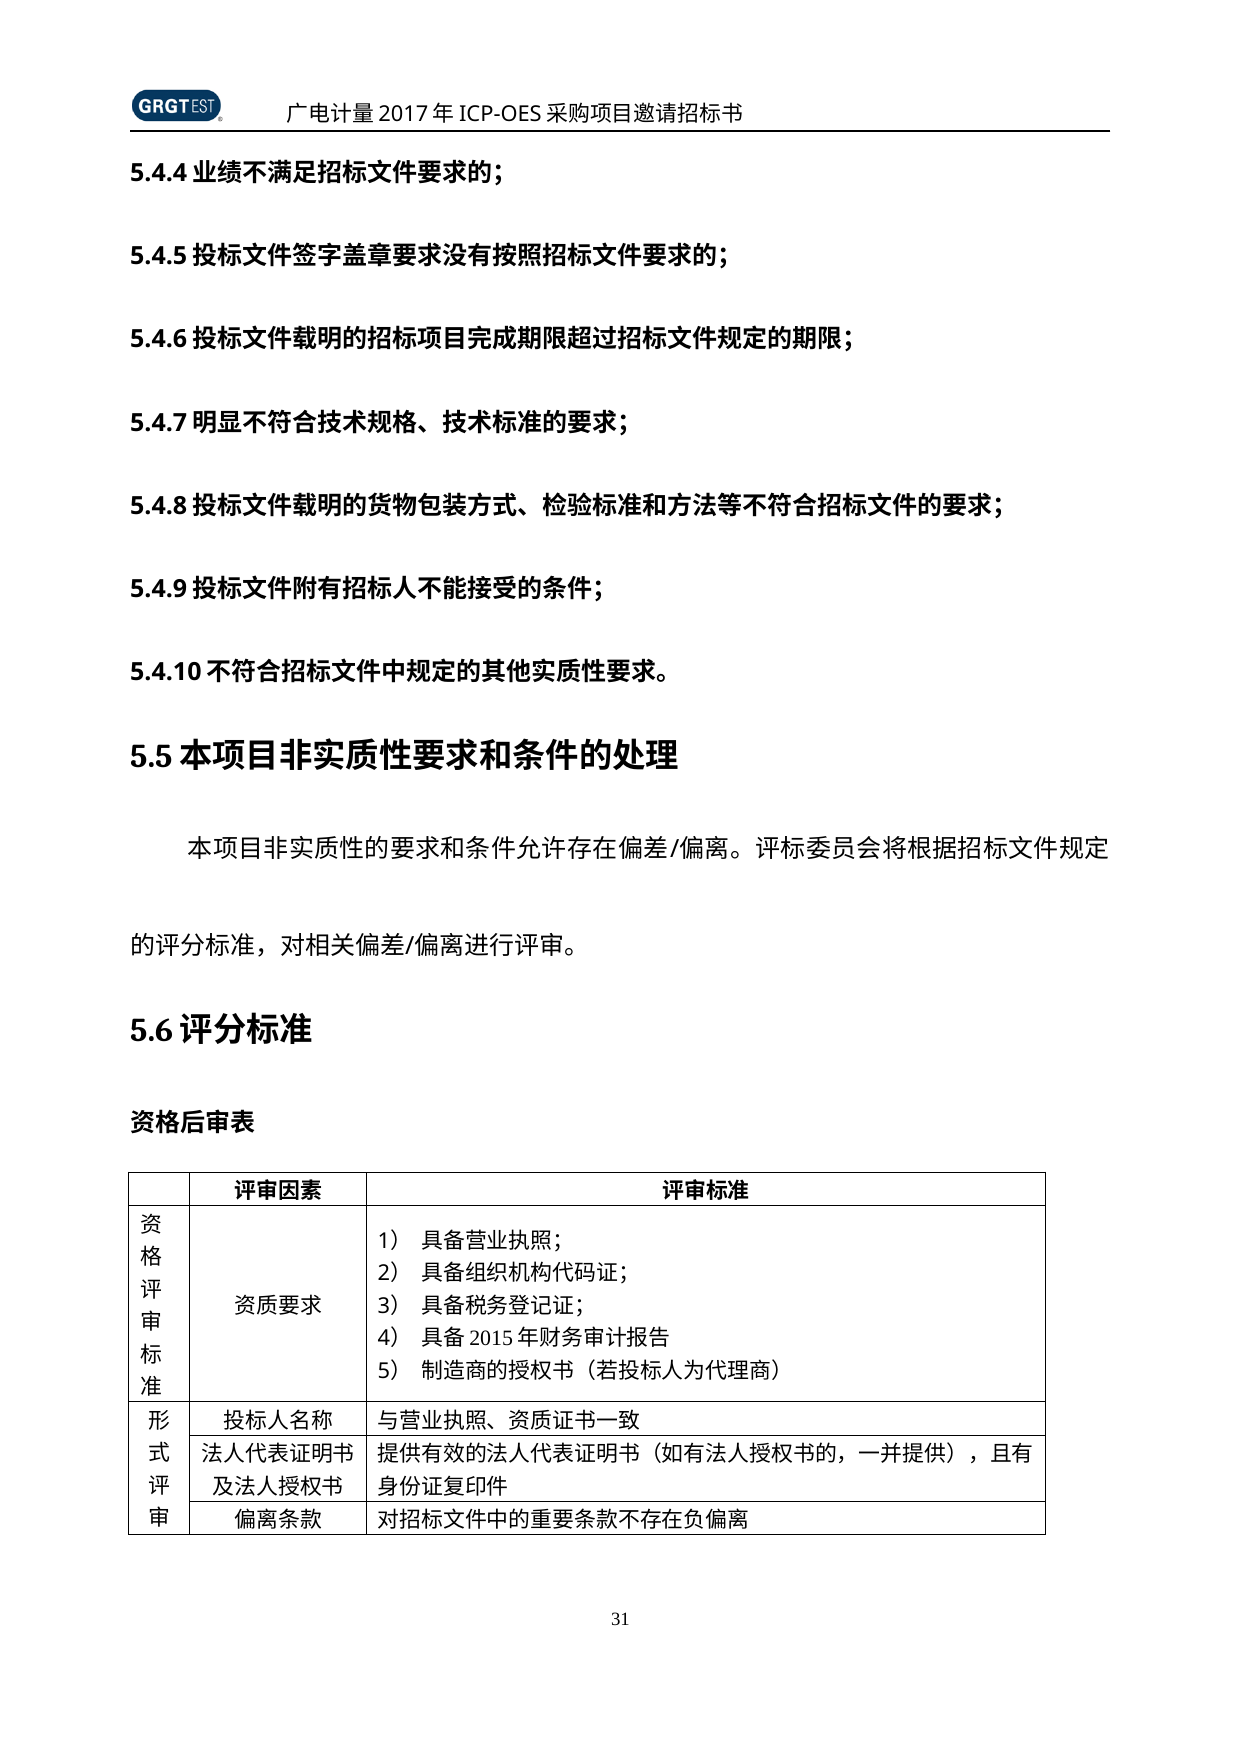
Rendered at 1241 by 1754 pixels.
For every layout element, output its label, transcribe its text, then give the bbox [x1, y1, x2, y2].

table_cell 资格评审标准 [129, 1206, 189, 1401]
table_cell 资质要求 [190, 1206, 366, 1401]
subtitle 5.6评分标准 [130, 994, 1110, 1059]
table_cell 与营业执照、资质证书一致 [367, 1402, 1045, 1435]
text 5.4.10不符合招标文件中规定的其他实质性要求。 [130, 637, 1110, 702]
table_cell 对招标文件中的重要条款不存在负偏离 [367, 1502, 1045, 1534]
table_cell 形式评审标准 [129, 1402, 189, 1534]
text 资格后审表 [130, 1088, 1110, 1153]
table_header [129, 1173, 189, 1205]
text 5.4.4业绩不满足招标文件要求的； [130, 138, 1110, 203]
subtitle 5.5本项目非实质性要求和条件的处理 [130, 720, 1110, 785]
text 5.4.7明显不符合技术规格、技术标准的要求； [130, 388, 1110, 453]
table_cell 提供有效的法人代表证明书（如有法人授权书的，一并提供），且有身份证复印件 [367, 1436, 1045, 1501]
text 5.4.8投标文件载明的货物包装方式、检验标准和方法等不符合招标文件的要求； [130, 471, 1110, 536]
text 本项目非实质性的要求和条件允许存在偏差/偏离。评标委员会将根据招标文件规定的评分标准，对相关偏差/偏离进行评审。 [130, 814, 1110, 976]
table_cell 投标人名称 [190, 1402, 366, 1435]
table_cell 法人代表证明书及法人授权书 [190, 1436, 366, 1501]
text 5.4.9投标文件附有招标人不能接受的条件； [130, 554, 1110, 619]
table_cell 具备营业执照； 具备组织机构代码证； 具备税务登记证； 具备2015年财务审计报告 制造商的授权书（若投标人为代理商） [367, 1206, 1045, 1401]
table_header 评审因素 [190, 1173, 366, 1205]
table_cell 偏离条款 [190, 1502, 366, 1534]
table_header 评审标准 [367, 1173, 1045, 1205]
text 5.4.5投标文件签字盖章要求没有按照招标文件要求的； [130, 221, 1110, 286]
text 5.4.6投标文件载明的招标项目完成期限超过招标文件规定的期限； [130, 304, 1110, 369]
picture [129, 88, 224, 122]
